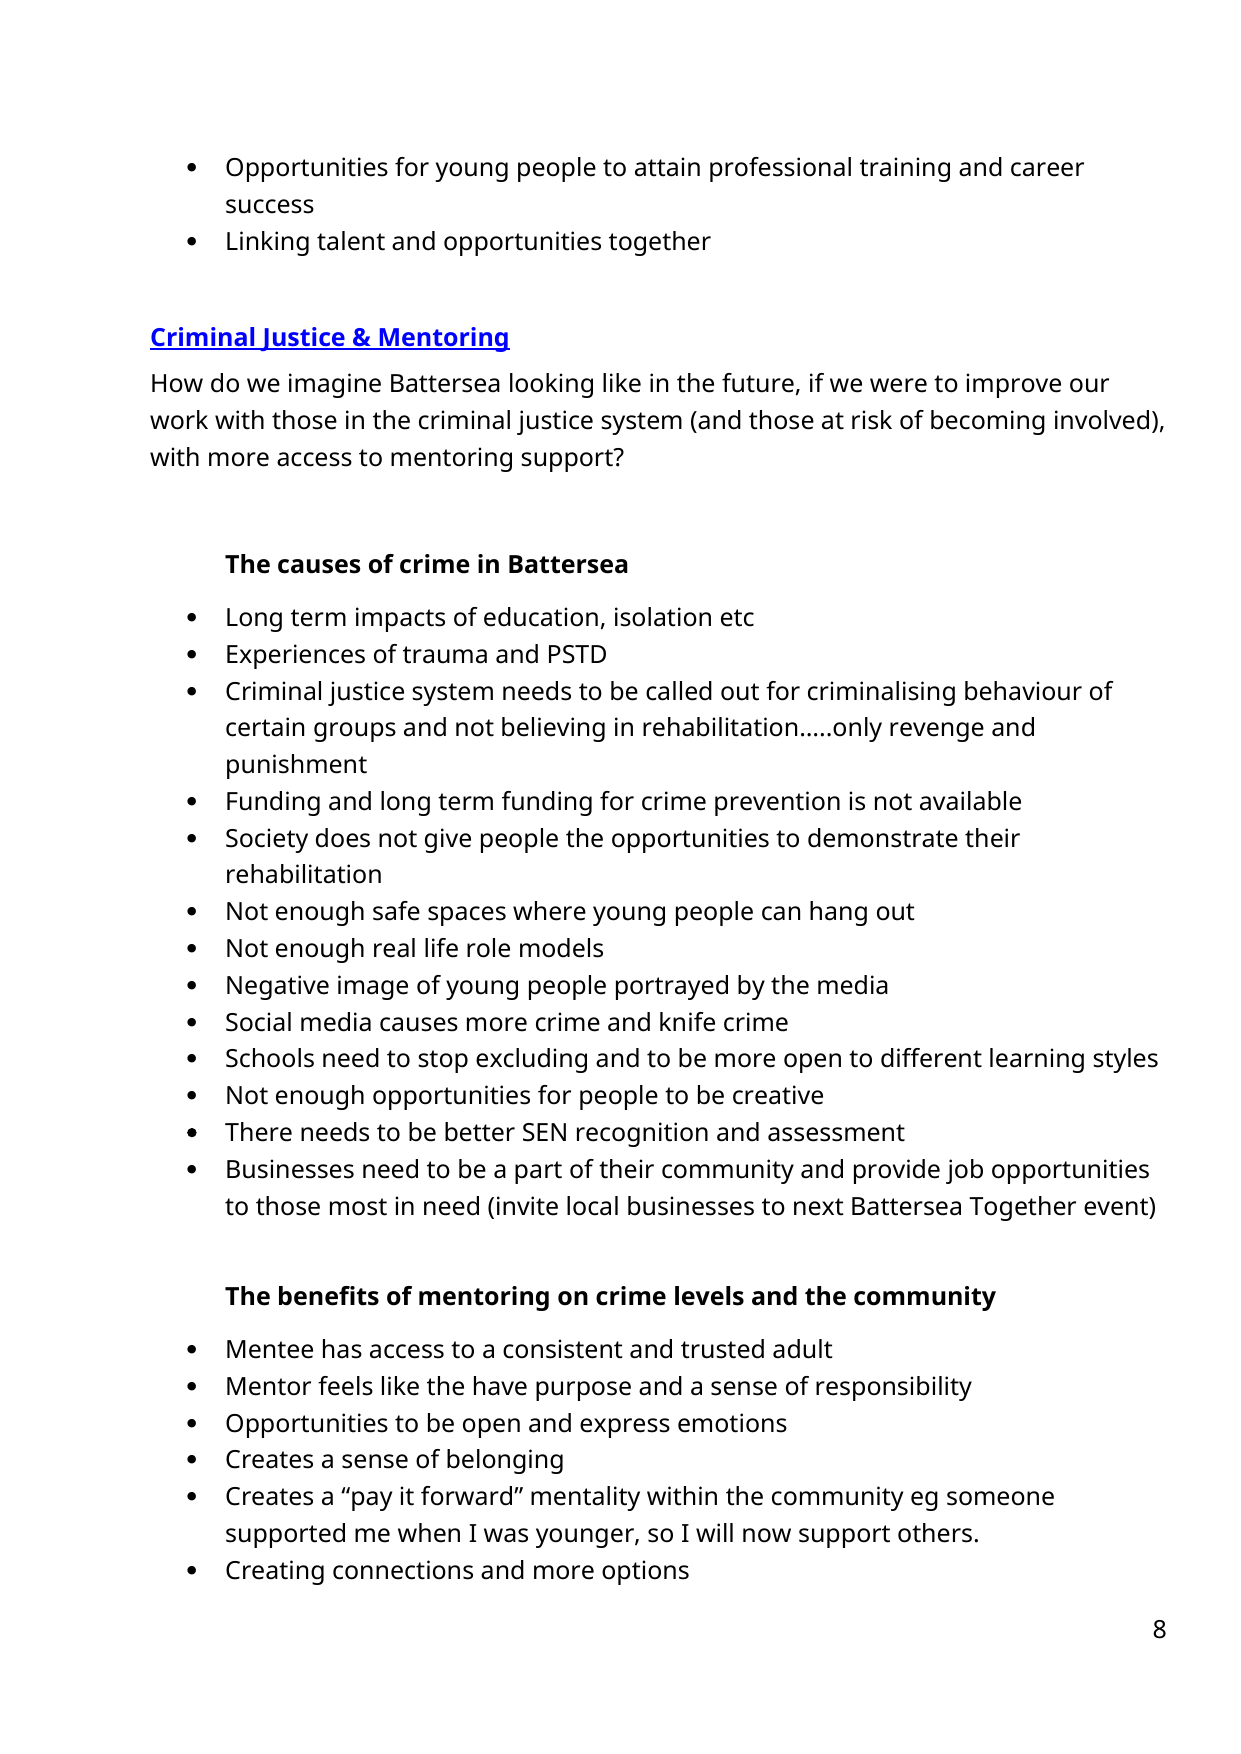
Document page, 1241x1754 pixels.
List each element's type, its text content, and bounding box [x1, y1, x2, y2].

list Not enough safe spaces where young people can hang out [187, 894, 1167, 928]
list Mentor feels like the have purpose and a sense of responsibility [187, 1368, 1167, 1403]
text The causes of crime in Battersea [150, 546, 1167, 580]
list There needs to be better SEN recognition and assessment [187, 1114, 1167, 1149]
list Long term impacts of education, isolation etc [187, 600, 1167, 634]
list Mentee has access to a consistent and trusted adult [187, 1332, 1167, 1366]
list Creates a sense of belonging [187, 1442, 1167, 1476]
list Schools need to stop excluding and to be more open to different learning styles [187, 1041, 1167, 1075]
list Negative image of young people portrayed by the media [187, 967, 1167, 1002]
text Criminal Justice & Mentoring [150, 319, 1167, 353]
list Criminal justice system needs to be called out for criminalising behaviour of certain groups and not believing in rehabilitation…..only revenge and punishment [187, 673, 1167, 781]
list Opportunities to be open and express emotions [187, 1405, 1167, 1439]
list Not enough real life role models [187, 931, 1167, 965]
list Businesses need to be a part of their community and provide job opportunities to those most in need (invite local businesses to next Battersea Together event) [187, 1151, 1167, 1222]
text How do we imagine Battersea looking like in the future, if we were to improve our work with those in the criminal justice system (and those at risk of becoming involved), with more access to mentoring support? [150, 366, 1167, 473]
list Experiences of trauma and PSTD [187, 637, 1167, 671]
list Creating connections and more options [187, 1552, 1167, 1586]
text The benefits of mentoring on crime levels and the community [150, 1278, 1167, 1312]
list Society does not give people the opportunities to demonstrate their rehabilitation [187, 820, 1167, 891]
list Not enough opportunities for people to be creative [187, 1078, 1167, 1112]
list Opportunities for young people to attain professional training and career success [187, 150, 1167, 221]
list Funding and long term funding for crime prevention is not available [187, 784, 1167, 818]
list Linking talent and opportunities together [187, 223, 1167, 258]
list Creates a “pay it forward” mentality within the community eg someone supported me when I was younger, so I will now support others. [187, 1479, 1167, 1550]
list Social media causes more crime and knife crime [187, 1004, 1167, 1038]
